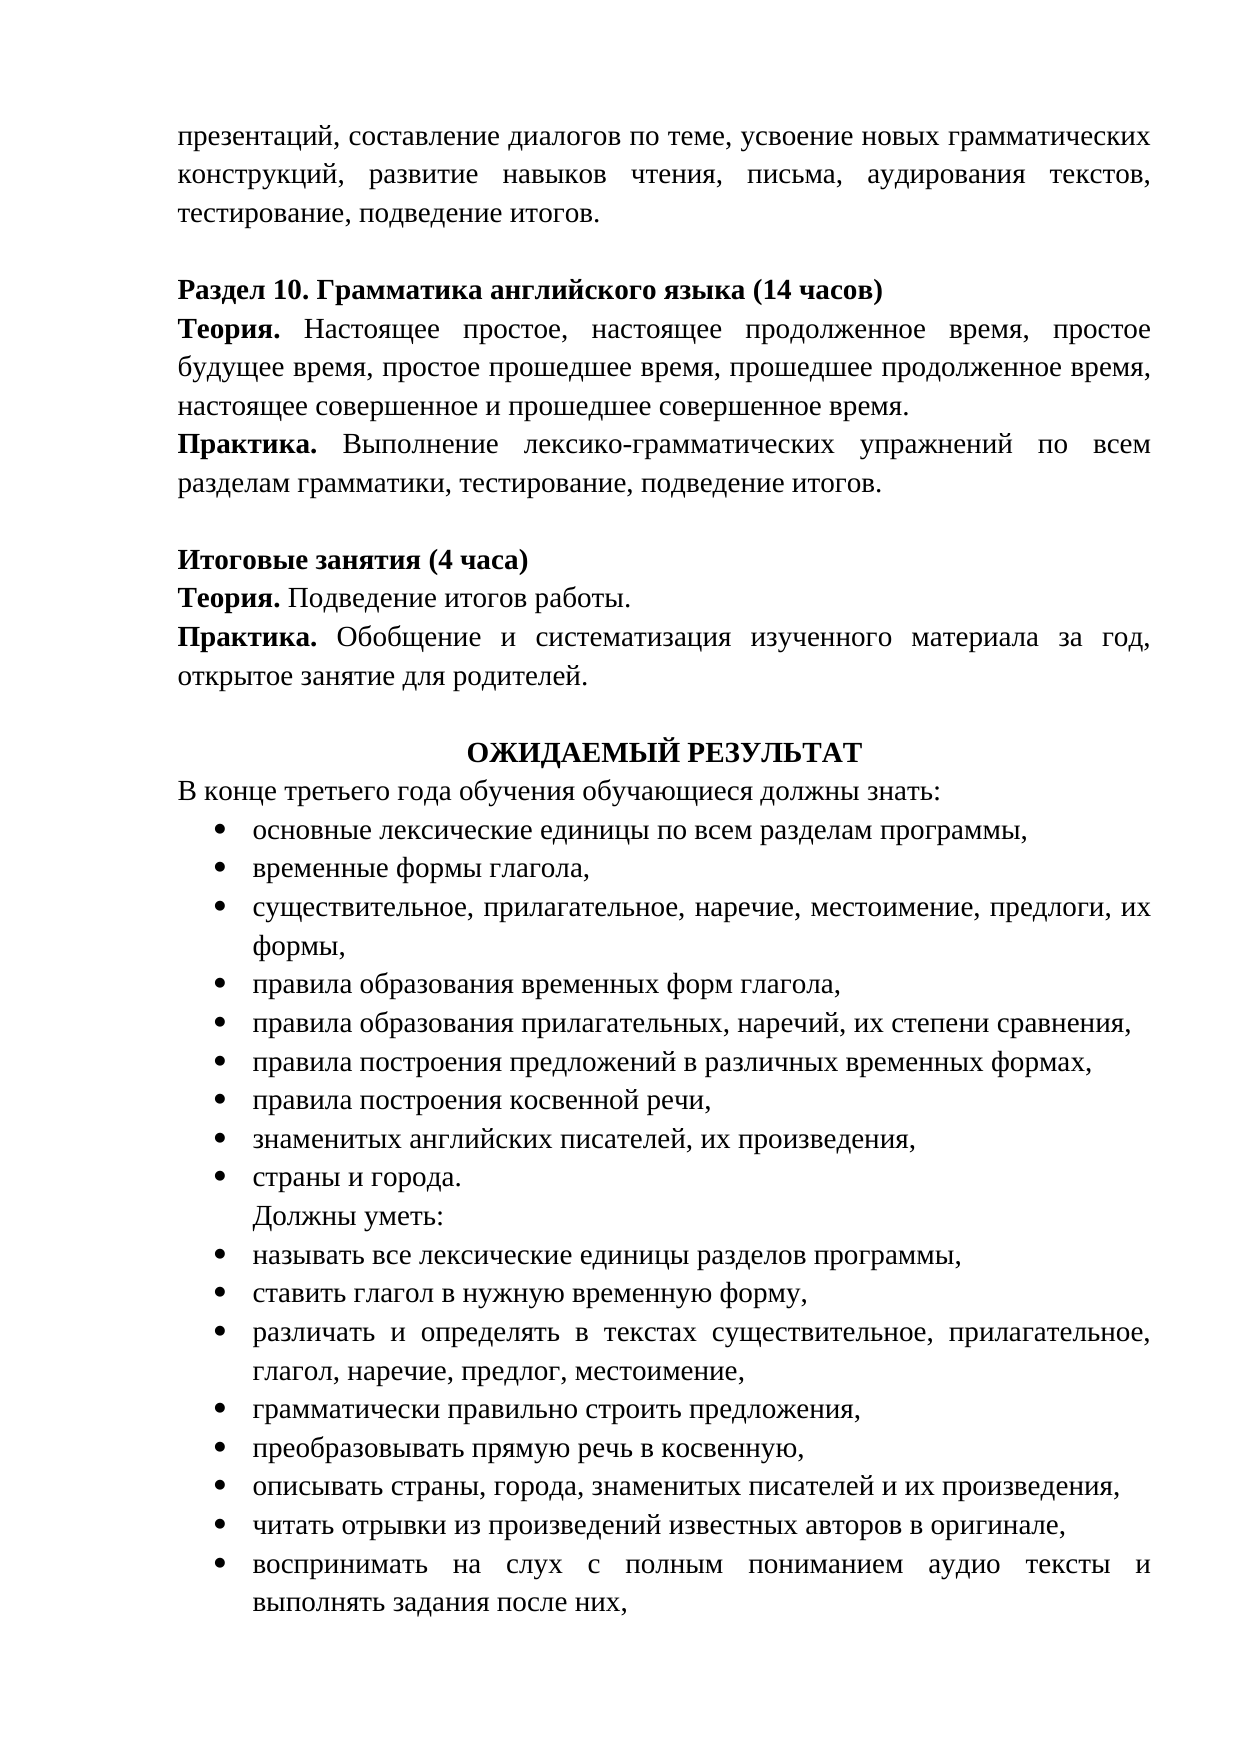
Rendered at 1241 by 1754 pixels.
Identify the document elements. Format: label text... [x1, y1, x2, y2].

text В конце третьего года обучения обучающиеся должны знать: [177, 773, 1152, 807]
text Должны уметь: [252, 1198, 1152, 1232]
list называть все лексические единицы разделов программы, [215, 1237, 1152, 1270]
text Практика. Обобщение и систематизация изученного материала за год, открытое занятие для родителей. [177, 619, 1152, 691]
list основные лексические единицы по всем разделам программы, [215, 812, 1152, 846]
list существительное, прилагательное, наречие, местоимение, предлоги, их формы, [215, 889, 1152, 961]
list правила построения косвенной речи, [215, 1082, 1152, 1116]
list правила образования временных форм глагола, [215, 966, 1152, 1000]
text ОЖИДАЕМЫЙ РЕЗУЛЬТАТ [177, 735, 1152, 768]
list читать отрывки из произведений известных авторов в оригинале, [215, 1507, 1152, 1541]
text Теория. Подведение итогов работы. [177, 581, 1152, 614]
text Раздел 10. Грамматика английского языка (14 часов) [177, 272, 1152, 306]
list знаменитых английских писателей, их произведения, [215, 1121, 1152, 1154]
list временные формы глагола, [215, 851, 1152, 884]
list грамматически правильно строить предложения, [215, 1391, 1152, 1425]
list преобразовывать прямую речь в косвенную, [215, 1430, 1152, 1463]
text Теория. Настоящее простое, настоящее продолженное время, простое будущее время, простое прошедшее время, прошедшее продолженное время, настоящее совершенное и прошедшее совершенное время. [177, 311, 1152, 421]
list описывать страны, города, знаменитых писателей и их произведения, [215, 1468, 1152, 1502]
list воспринимать на слух с полным пониманием аудио тексты и выполнять задания после них, [215, 1546, 1152, 1618]
text Итоговые занятия (4 часа) [177, 542, 1152, 576]
list ставить глагол в нужную временную форму, [215, 1275, 1152, 1309]
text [177, 118, 1152, 229]
list страны и города. [215, 1159, 1152, 1193]
list правила построения предложений в различных временных формах, [215, 1044, 1152, 1077]
text Практика. Выполнение лексико-грамматических упражнений по всем разделам грамматики, тестирование, подведение итогов. [177, 426, 1152, 498]
list правила образования прилагательных, наречий, их степени сравнения, [215, 1005, 1152, 1039]
list различать и определять в текстах существительное, прилагательное, глагол, наречие, предлог, местоимение, [215, 1314, 1152, 1386]
